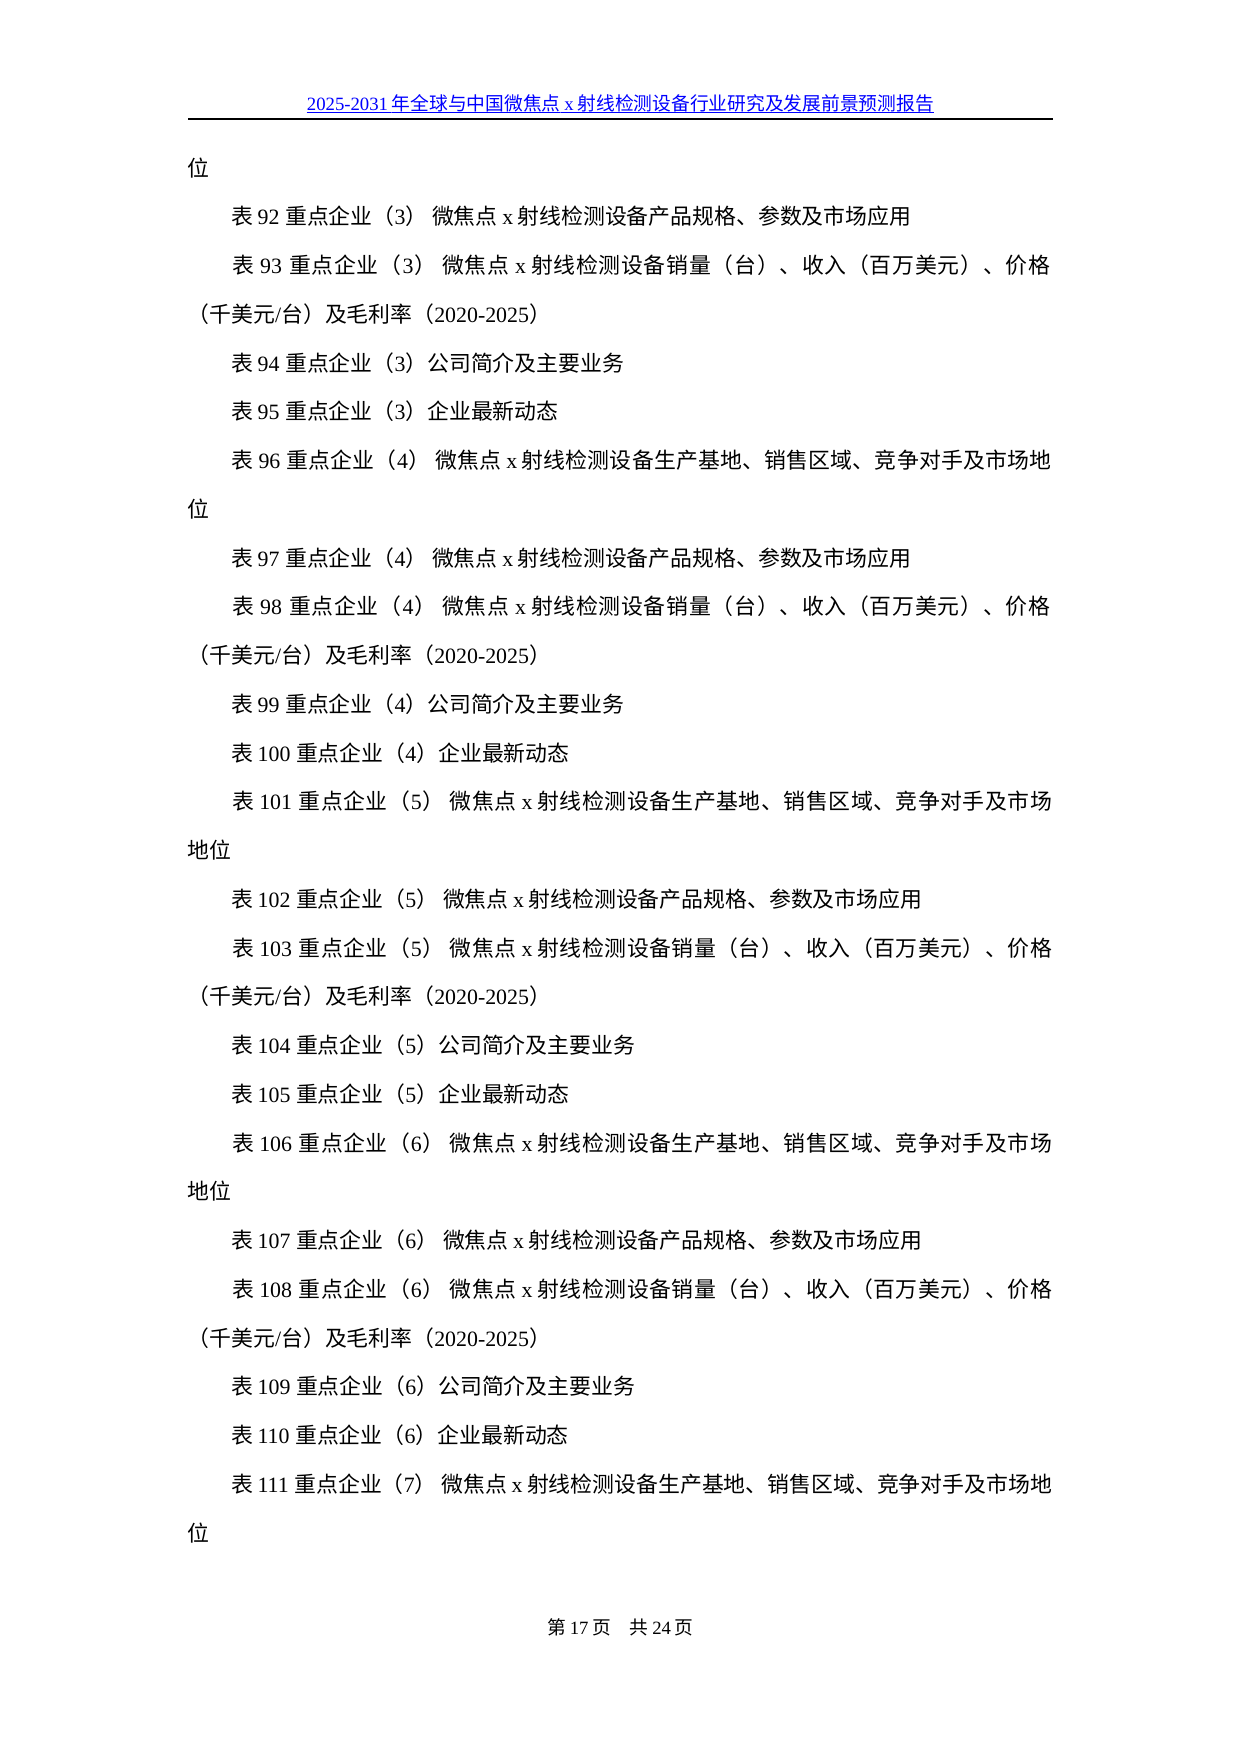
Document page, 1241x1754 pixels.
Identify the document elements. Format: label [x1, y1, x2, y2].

text [187, 150, 1053, 1548]
